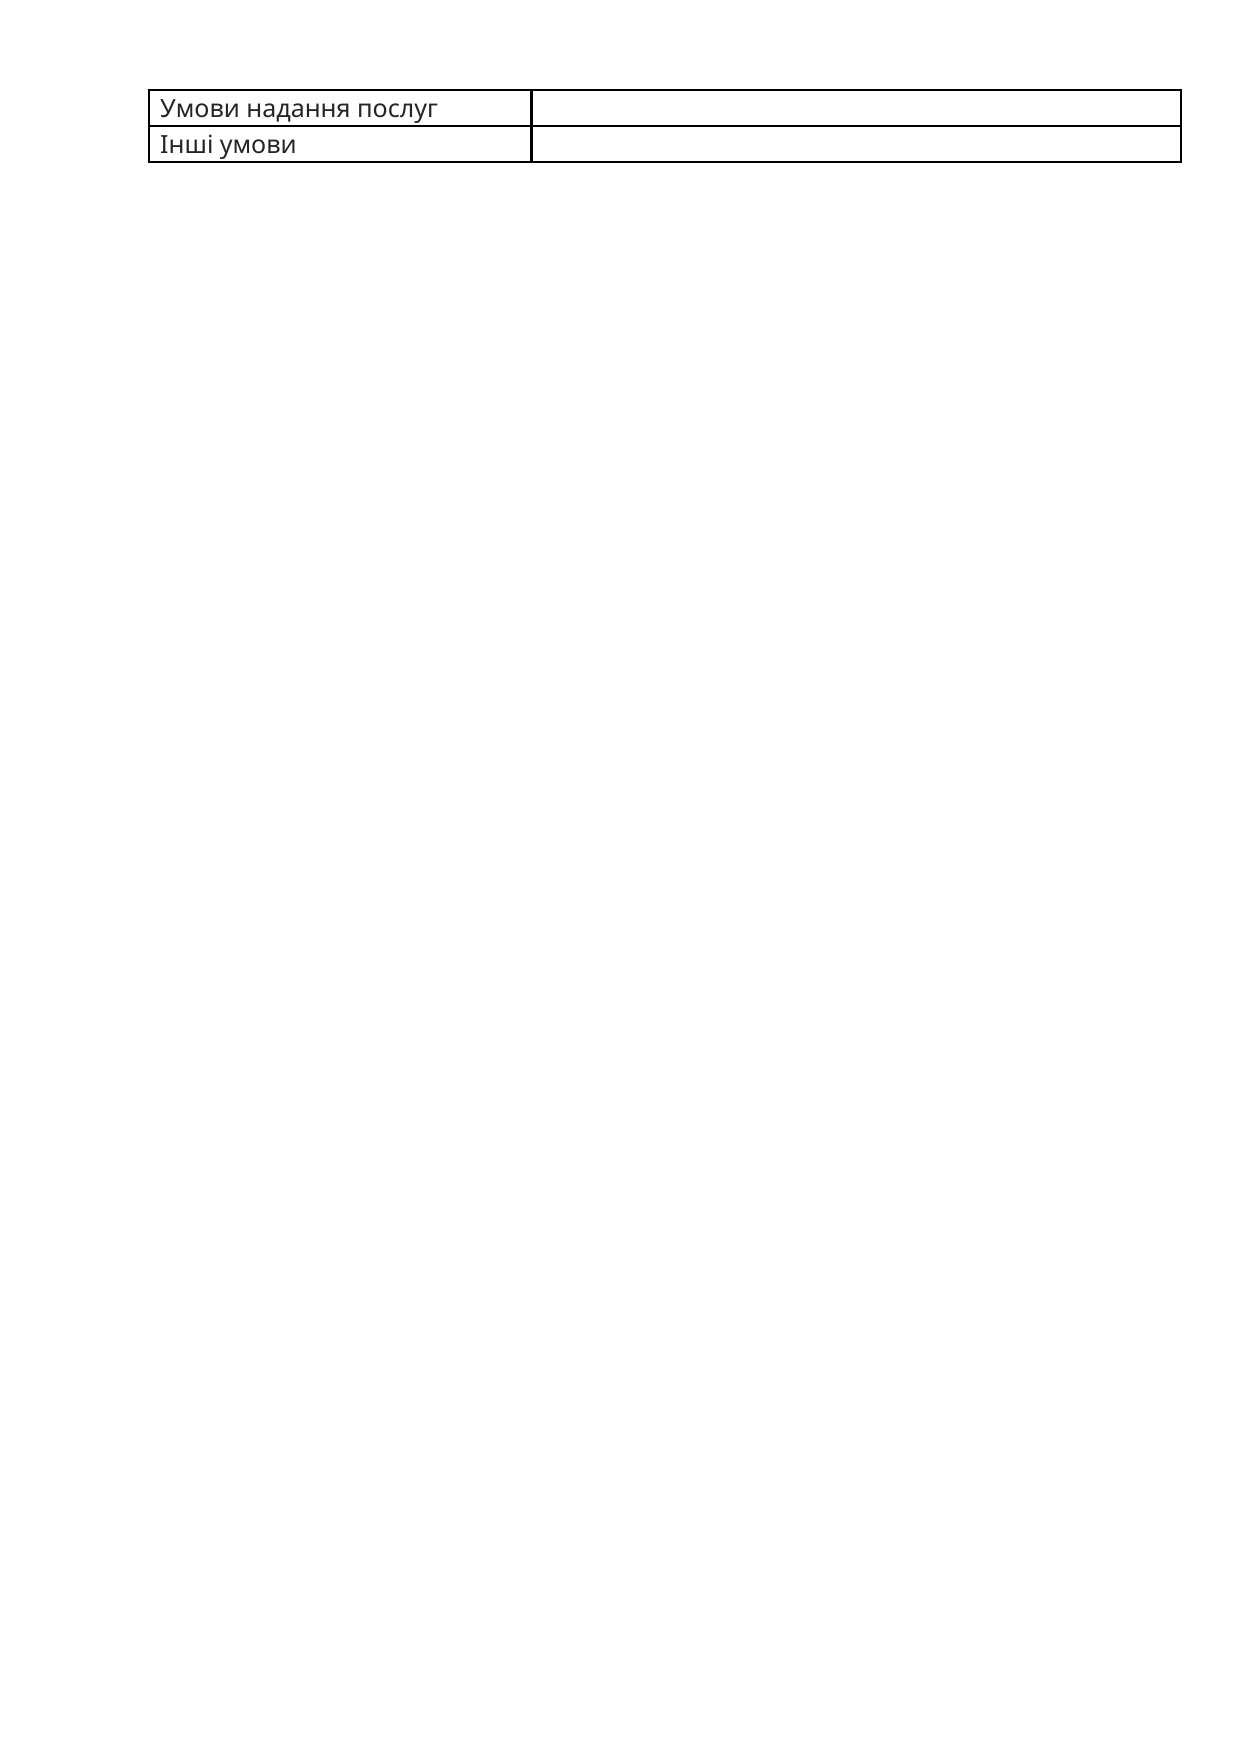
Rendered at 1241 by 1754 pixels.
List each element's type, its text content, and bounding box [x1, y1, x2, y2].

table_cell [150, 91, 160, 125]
table_cell [1170, 127, 1180, 161]
table_cell [533, 127, 543, 161]
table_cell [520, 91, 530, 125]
table_cell [1170, 91, 1180, 125]
table_cell [533, 91, 543, 125]
